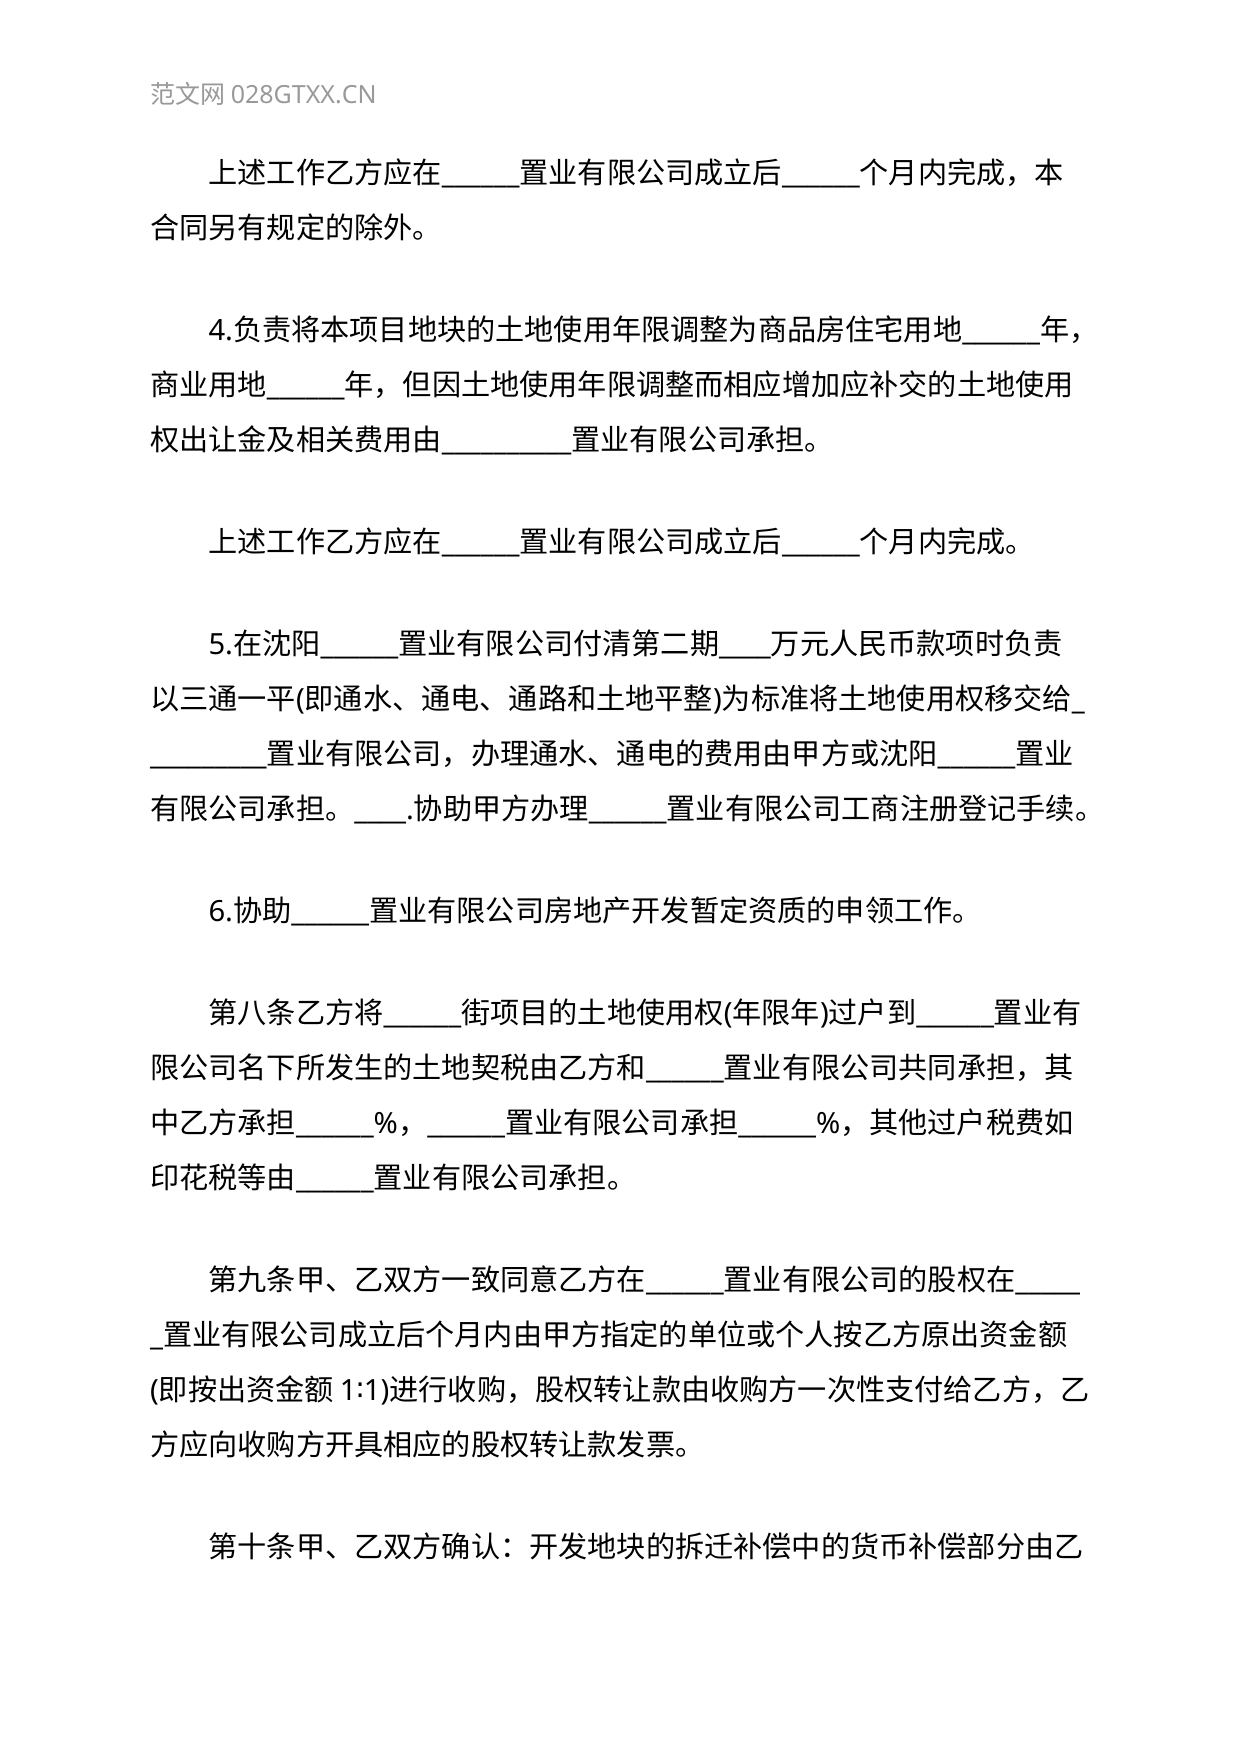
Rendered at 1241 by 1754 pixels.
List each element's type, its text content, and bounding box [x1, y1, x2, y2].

text 第八条乙方将______街项目的土地使用权(年限年)过户到______置业有限公司名下所发生的土地契税由乙方和______置业有限公司共同承担，其中乙方承担______%，______置业有限公司承担______%，其他过户税费如印花税等由______置业有限公司承担。 [150, 990, 1090, 1197]
text 上述工作乙方应在______置业有限公司成立后______个月内完成。 [150, 519, 1090, 561]
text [150, 1523, 1090, 1566]
text 上述工作乙方应在______置业有限公司成立后______个月内完成，本合同另有规定的除外。 [150, 150, 1090, 247]
text 第九条甲、乙双方一致同意乙方在______置业有限公司的股权在______置业有限公司成立后个月内由甲方指定的单位或个人按乙方原出资金额(即按出资金额1∶1)进行收购，股权转让款由收购方一次性支付给乙方，乙方应向收购方开具相应的股权转让款发票。 [150, 1257, 1090, 1464]
text 6.协助______置业有限公司房地产开发暂定资质的申领工作。 [150, 888, 1090, 930]
text 4.负责将本项目地块的土地使用年限调整为商品房住宅用地______年，商业用地______年，但因土地使用年限调整而相应增加应补交的土地使用权出让金及相关费用由__________置业有限公司承担。 [150, 307, 1090, 459]
text 5.在沈阳______置业有限公司付清第二期____万元人民币款项时负责以三通一平(即通水、通电、通路和土地平整)为标准将土地使用权移交给__________置业有限公司，办理通水、通电的费用由甲方或沈阳______置业有限公司承担。____.协助甲方办理______置业有限公司工商注册登记手续。 [150, 621, 1090, 828]
